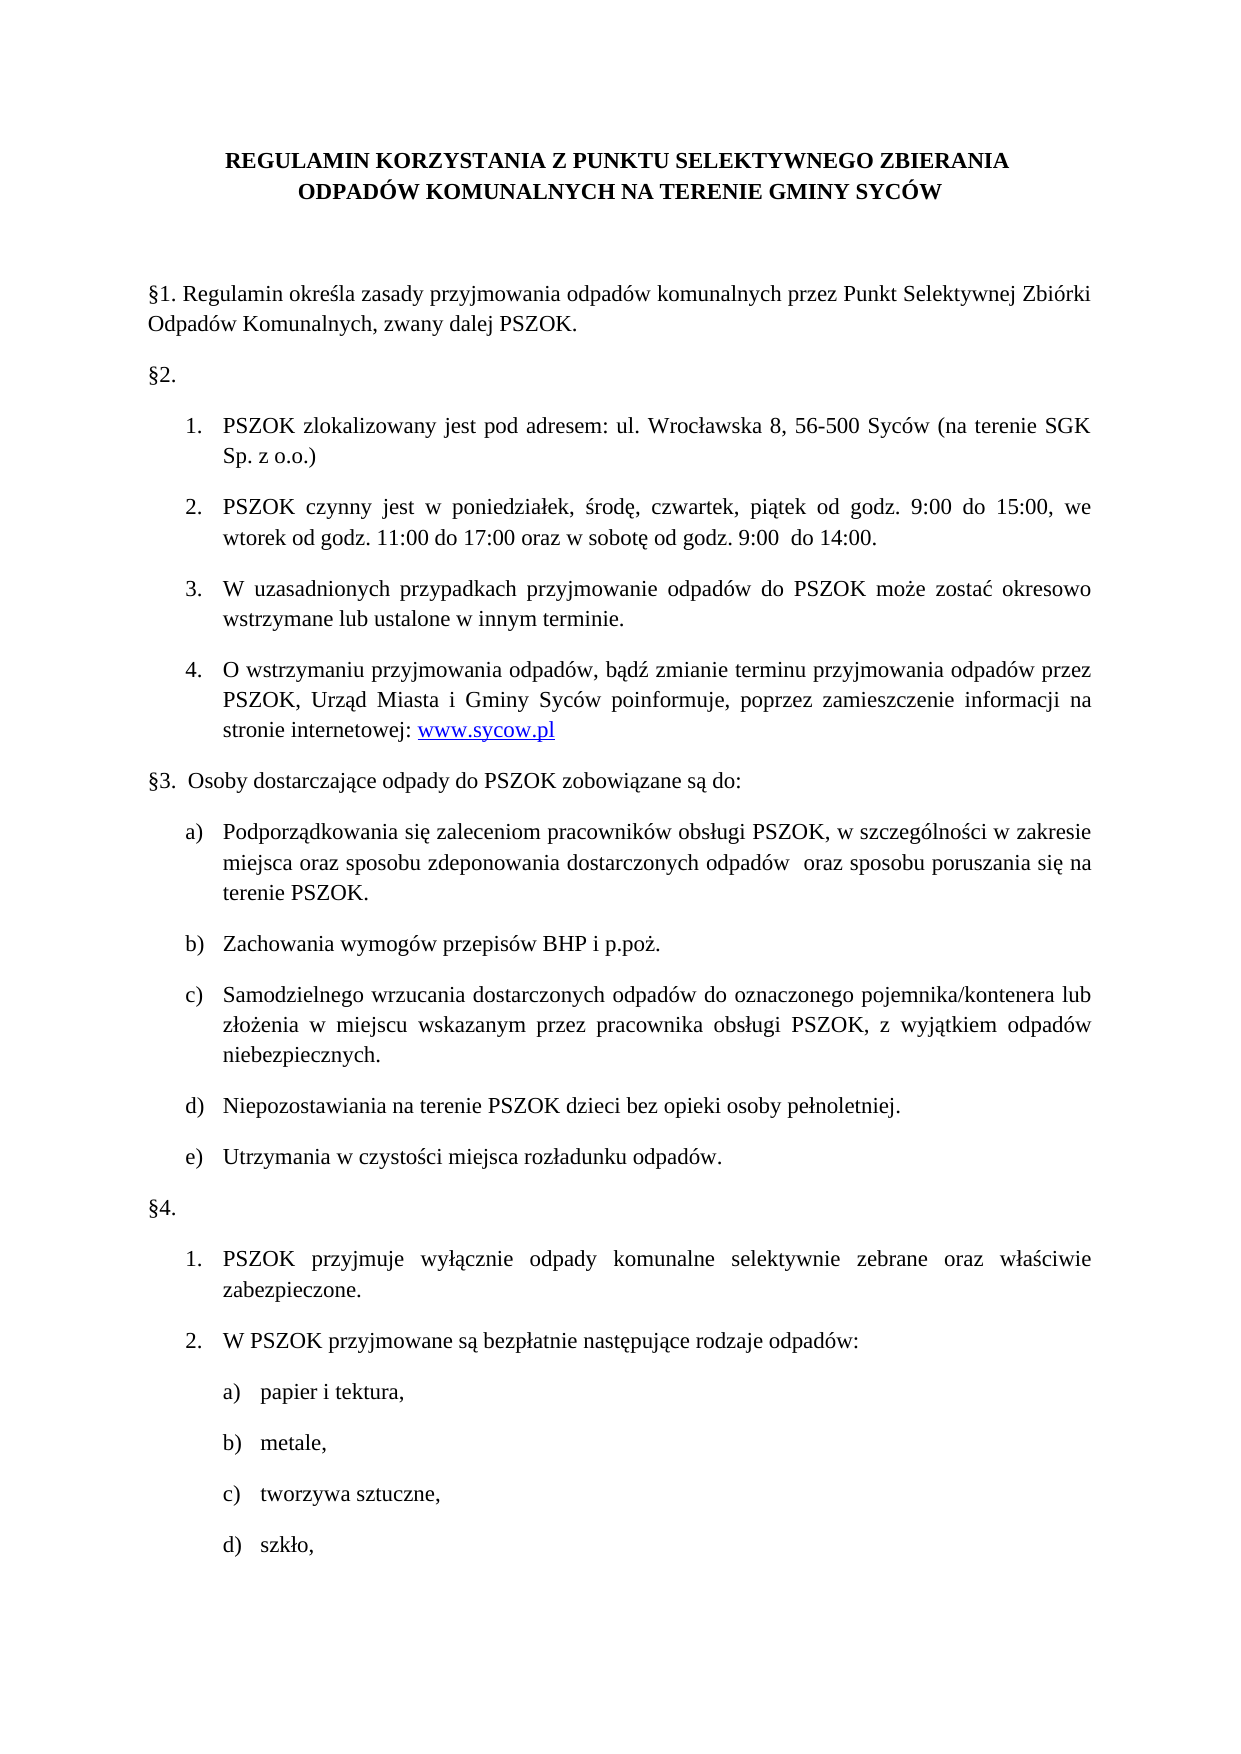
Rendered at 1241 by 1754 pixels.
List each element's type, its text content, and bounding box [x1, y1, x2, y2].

list O wstrzymaniu przyjmowania odpadów, bądź zmianie terminu przyjmowania odpadów przez PSZOK, Urząd Miasta i Gminy Syców poinformuje, poprzez zamieszczenie informacji na stronie internetowej: www.sycow.pl [185, 656, 1093, 743]
text REGULAMIN KORZYSTANIA Z PUNKTU SELEKTYWNEGO ZBIERANIA ODPADÓW KOMUNALNYCH NA TERENIE GMINY SYCÓW [148, 148, 1093, 204]
list metale, [223, 1429, 1093, 1455]
list W PSZOK przyjmowane są bezpłatnie następujące rodzaje odpadów: [185, 1327, 1093, 1353]
list Samodzielnego wrzucania dostarczonych odpadów do oznaczonego pojemnika/kontenera lub złożenia w miejscu wskazanym przez pracownika obsługi PSZOK, z wyjątkiem odpadów niebezpiecznych. [185, 981, 1093, 1068]
list PSZOK przyjmuje wyłącznie odpady komunalne selektywnie zebrane oraz właściwie zabezpieczone. [185, 1246, 1093, 1302]
list PSZOK zlokalizowany jest pod adresem: ul. Wrocławska 8, 56-500 Syców (na terenie SGK Sp. z o.o.) [185, 412, 1093, 469]
list Podporządkowania się zaleceniom pracowników obsługi PSZOK, w szczególności w zakresie miejsca oraz sposobu zdeponowania dostarczonych odpadów oraz sposobu poruszania się na terenie PSZOK. [185, 818, 1093, 905]
list PSZOK czynny jest w poniedziałek, środę, czwartek, piątek od godz. 9:00 do 15:00, we wtorek od godz. 11:00 do 17:00 oraz w sobotę od godz. 9:00 do 14:00. [185, 493, 1093, 550]
list Zachowania wymogów przepisów BHP i p.poż. [185, 930, 1093, 956]
list tworzywa sztuczne, [223, 1480, 1093, 1506]
list Niepozostawiania na terenie PSZOK dzieci bez opieki osoby pełnoletniej. [185, 1092, 1093, 1119]
text §2. [148, 361, 1093, 387]
list szkło, [223, 1531, 1093, 1557]
list papier i tektura, [223, 1378, 1093, 1404]
text §3. Osoby dostarczające odpady do PSZOK zobowiązane są do: [148, 767, 1093, 794]
list W uzasadnionych przypadkach przyjmowanie odpadów do PSZOK może zostać okresowo wstrzymane lub ustalone w innym terminie. [185, 575, 1093, 631]
text §1. Regulamin określa zasady przyjmowania odpadów komunalnych przez Punkt Selektywnej Zbiórki Odpadów Komunalnych, zwany dalej PSZOK. [148, 280, 1093, 336]
text §4. [148, 1194, 1093, 1221]
list Utrzymania w czystości miejsca rozładunku odpadów. [185, 1143, 1093, 1170]
